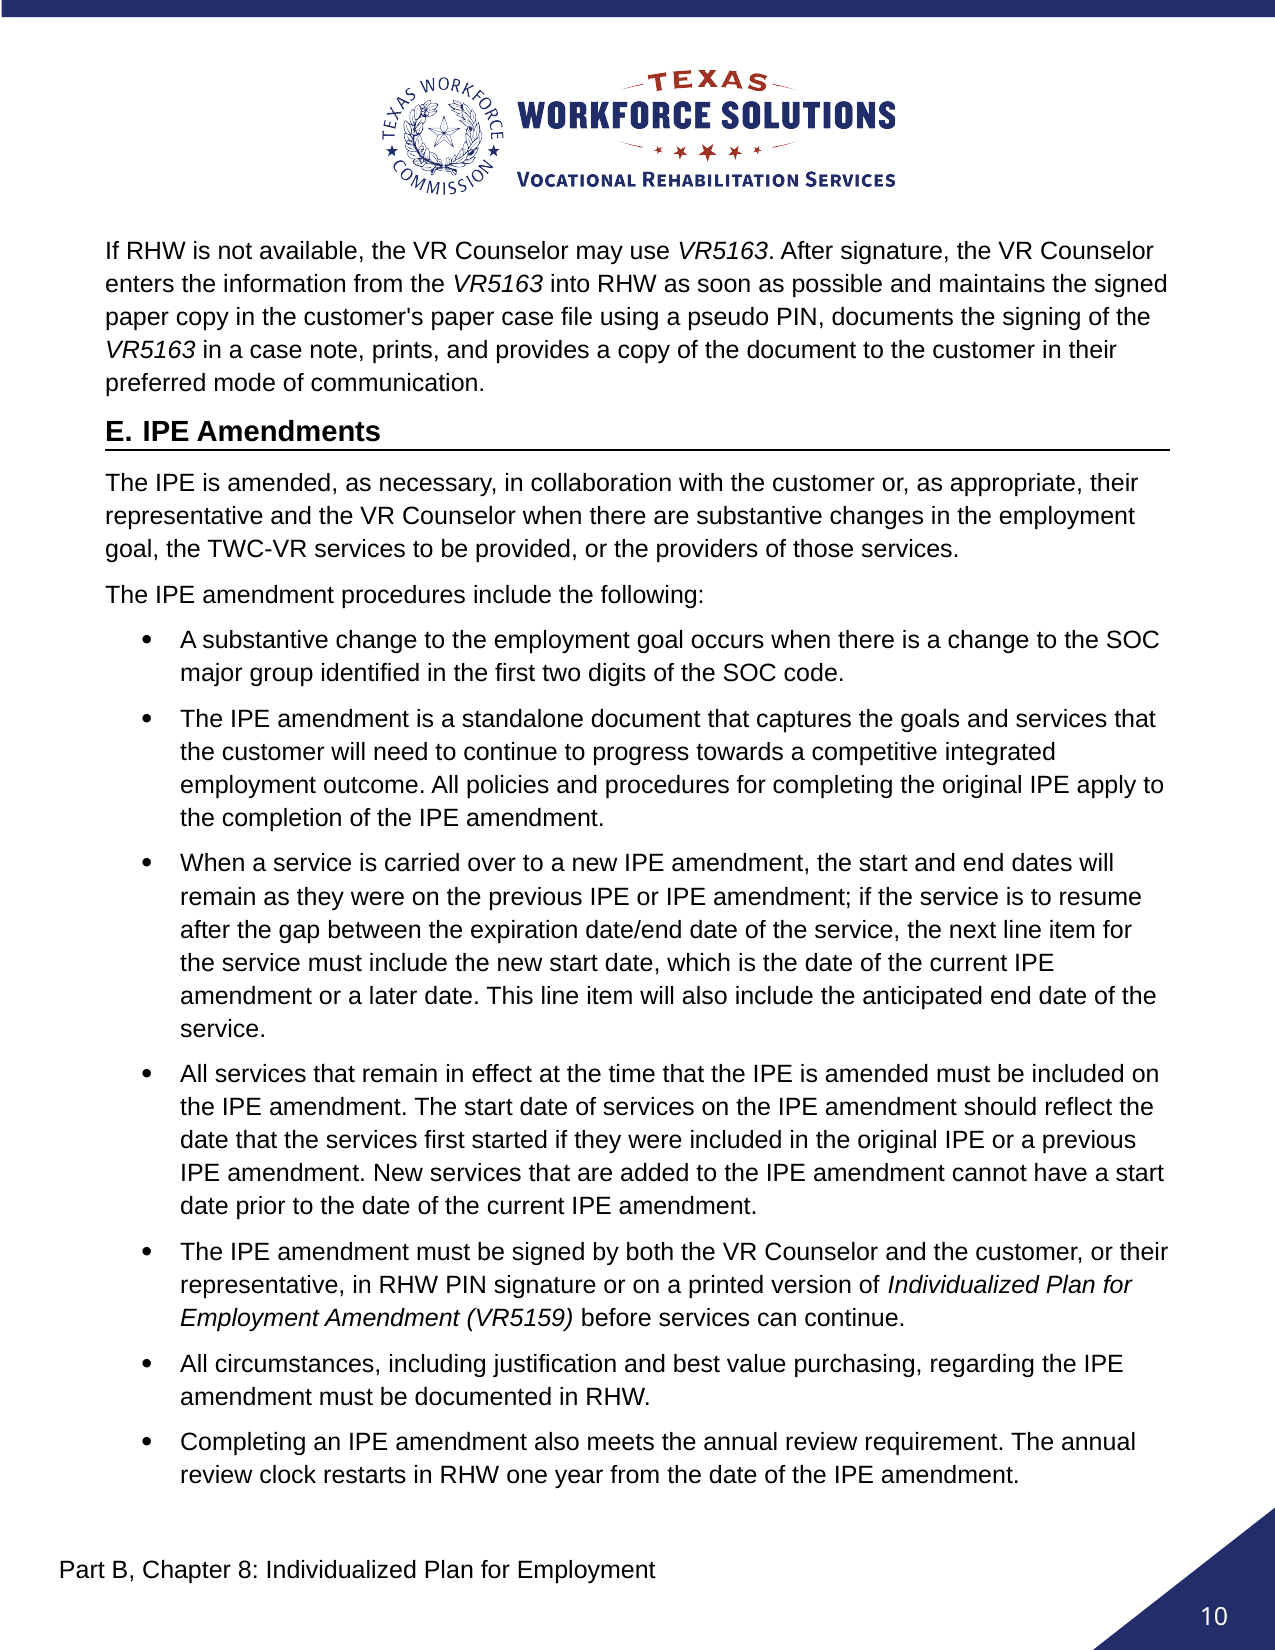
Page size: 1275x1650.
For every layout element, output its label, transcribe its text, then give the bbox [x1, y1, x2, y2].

list The IPE amendment must be signed by both the VR Counselor and the customer, or their representative, in RHW PIN signature or on a printed version of Individualized Plan for Employment Amendment (VR5159) before services can continue. [142, 1237, 1170, 1332]
list All circumstances, including justification and best value purchasing, regarding the IPE amendment must be documented in RHW. [142, 1348, 1170, 1410]
text If RHW is not available, the VR Counselor may use VR5163. After signature, the VR Counselor enters the information from the VR5163 into RHW as soon as possible and maintains the signed paper copy in the customer's paper case file using a pseudo PIN, documents the signing of the VR5163 in a case note, prints, and provides a copy of the document to the customer in their preferred mode of communication. [105, 236, 1170, 397]
subtitle IPE Amendments [105, 414, 1170, 449]
text The IPE is amended, as necessary, in collaboration with the customer or, as appropriate, their representative and the VR Counselor when there are substantive changes in the employment goal, the TWC-VR services to be provided, or the providers of those services. [105, 468, 1170, 563]
list The IPE amendment is a standalone document that captures the goals and services that the customer will need to continue to progress towards a competitive integrated employment outcome. All policies and procedures for completing the original IPE apply to the completion of the IPE amendment. [142, 704, 1170, 832]
picture [382, 70, 896, 195]
list When a service is carried over to a new IPE amendment, the start and end dates will remain as they were on the previous IPE or IPE amendment; if the service is to resume after the gap between the expiration date/end date of the service, the next line item for the service must include the new start date, which is the date of the current IPE amendment or a later date. This line item will also include the anticipated end date of the service. [142, 848, 1170, 1042]
text The IPE amendment procedures include the following: [105, 579, 1170, 608]
list Completing an IPE amendment also meets the annual review requirement. The annual review clock restarts in RHW one year from the date of the IPE amendment. [142, 1427, 1170, 1489]
list All services that remain in effect at the time that the IPE is amended must be included on the IPE amendment. The start date of services on the IPE amendment should reflect the date that the services first started if they were included in the original IPE or a previous IPE amendment. New services that are added to the IPE amendment cannot have a start date prior to the date of the current IPE amendment. [142, 1059, 1170, 1220]
list A substantive change to the employment goal occurs when there is a change to the SOC major group identified in the first two digits of the SOC code. [142, 625, 1170, 687]
